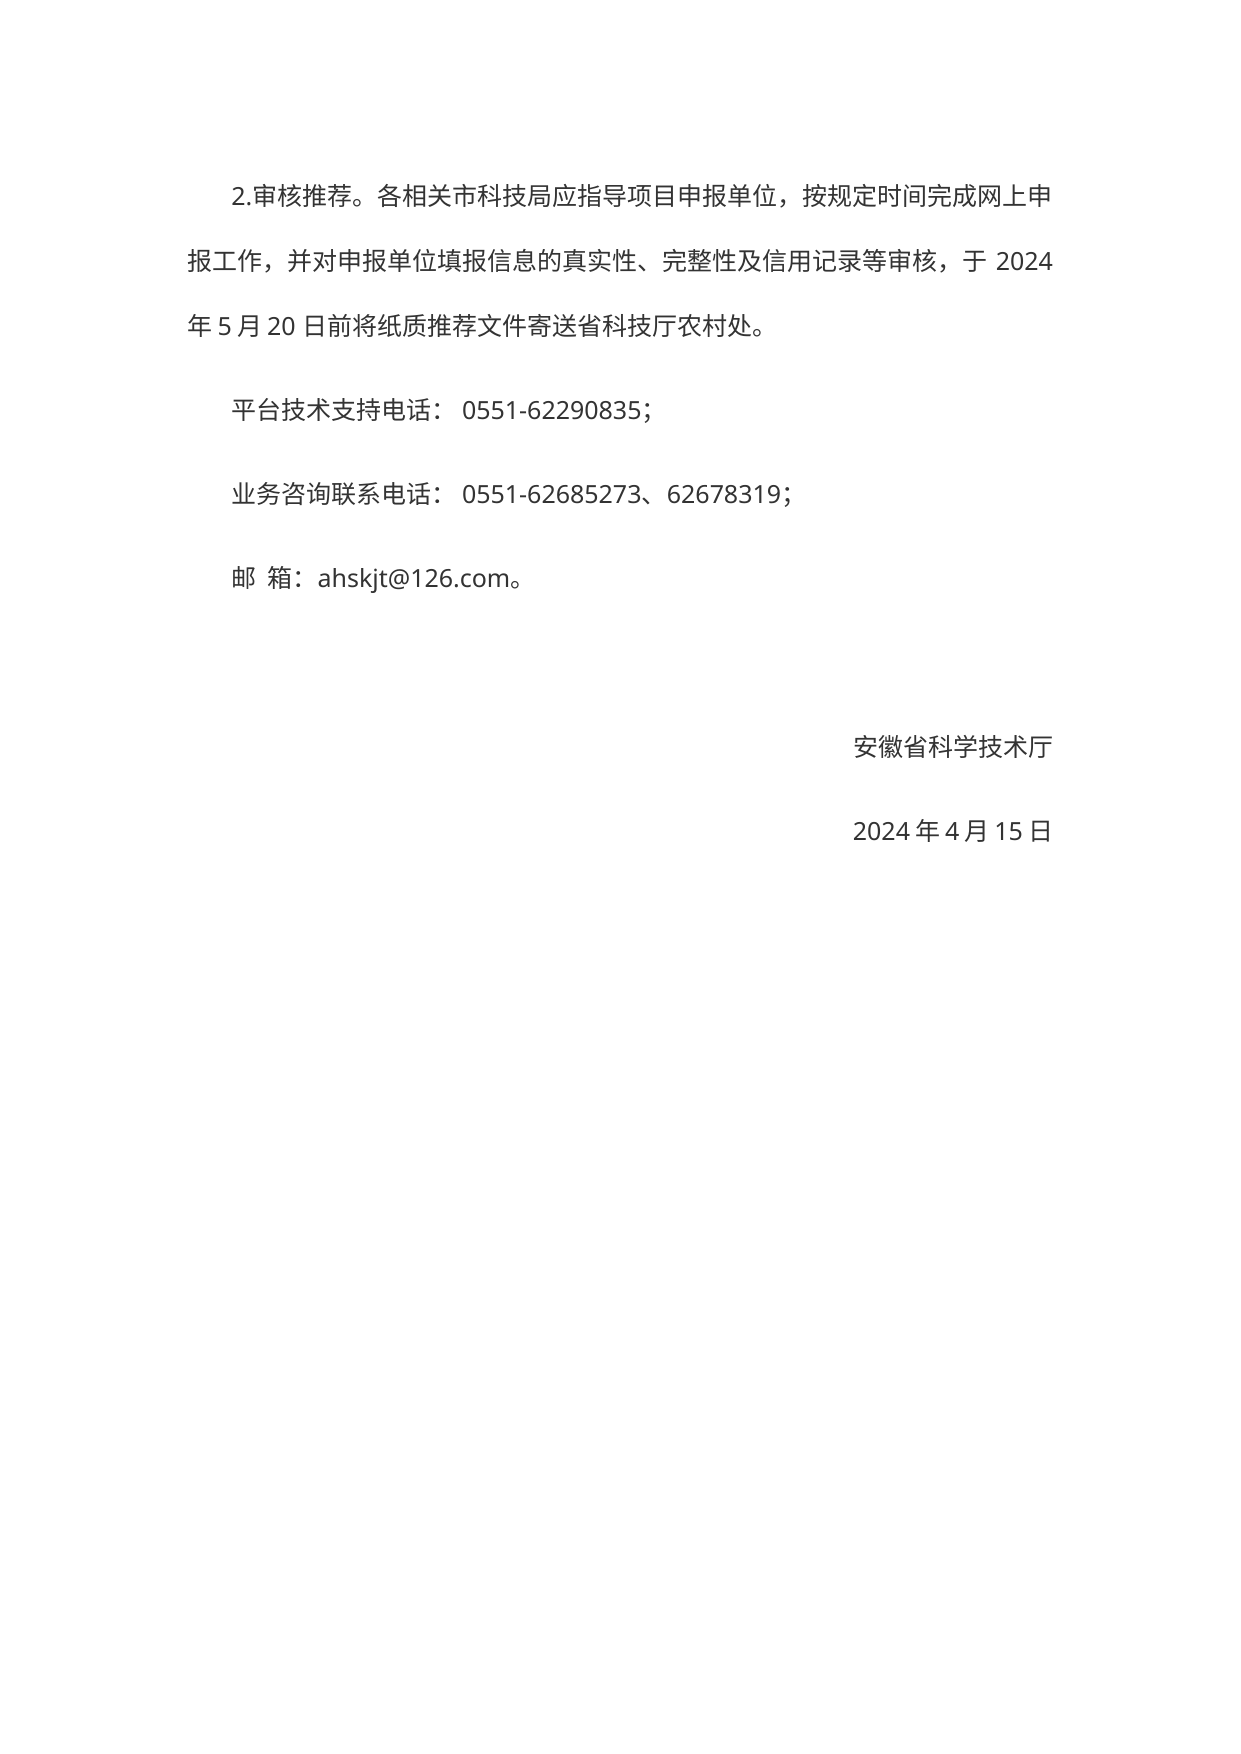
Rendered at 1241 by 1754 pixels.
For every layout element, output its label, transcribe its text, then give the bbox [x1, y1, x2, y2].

text 2024年4月15日 [187, 797, 1053, 862]
text 业务咨询联系电话： 0551-62685273、62678319； [187, 460, 1053, 525]
text 邮 箱：ahskjt@126.com。 [187, 544, 1053, 609]
text 2.审核推荐。各相关市科技局应指导项目申报单位，按规定时间完成网上申报工作，并对申报单位填报信息的真实性、完整性及信用记录等审核，于2024年5月20 日前将纸质推荐文件寄送省科技厅农村处。 [187, 162, 1053, 357]
text 平台技术支持电话： 0551-62290835； [187, 376, 1053, 441]
text 安徽省科学技术厅 [187, 713, 1053, 778]
